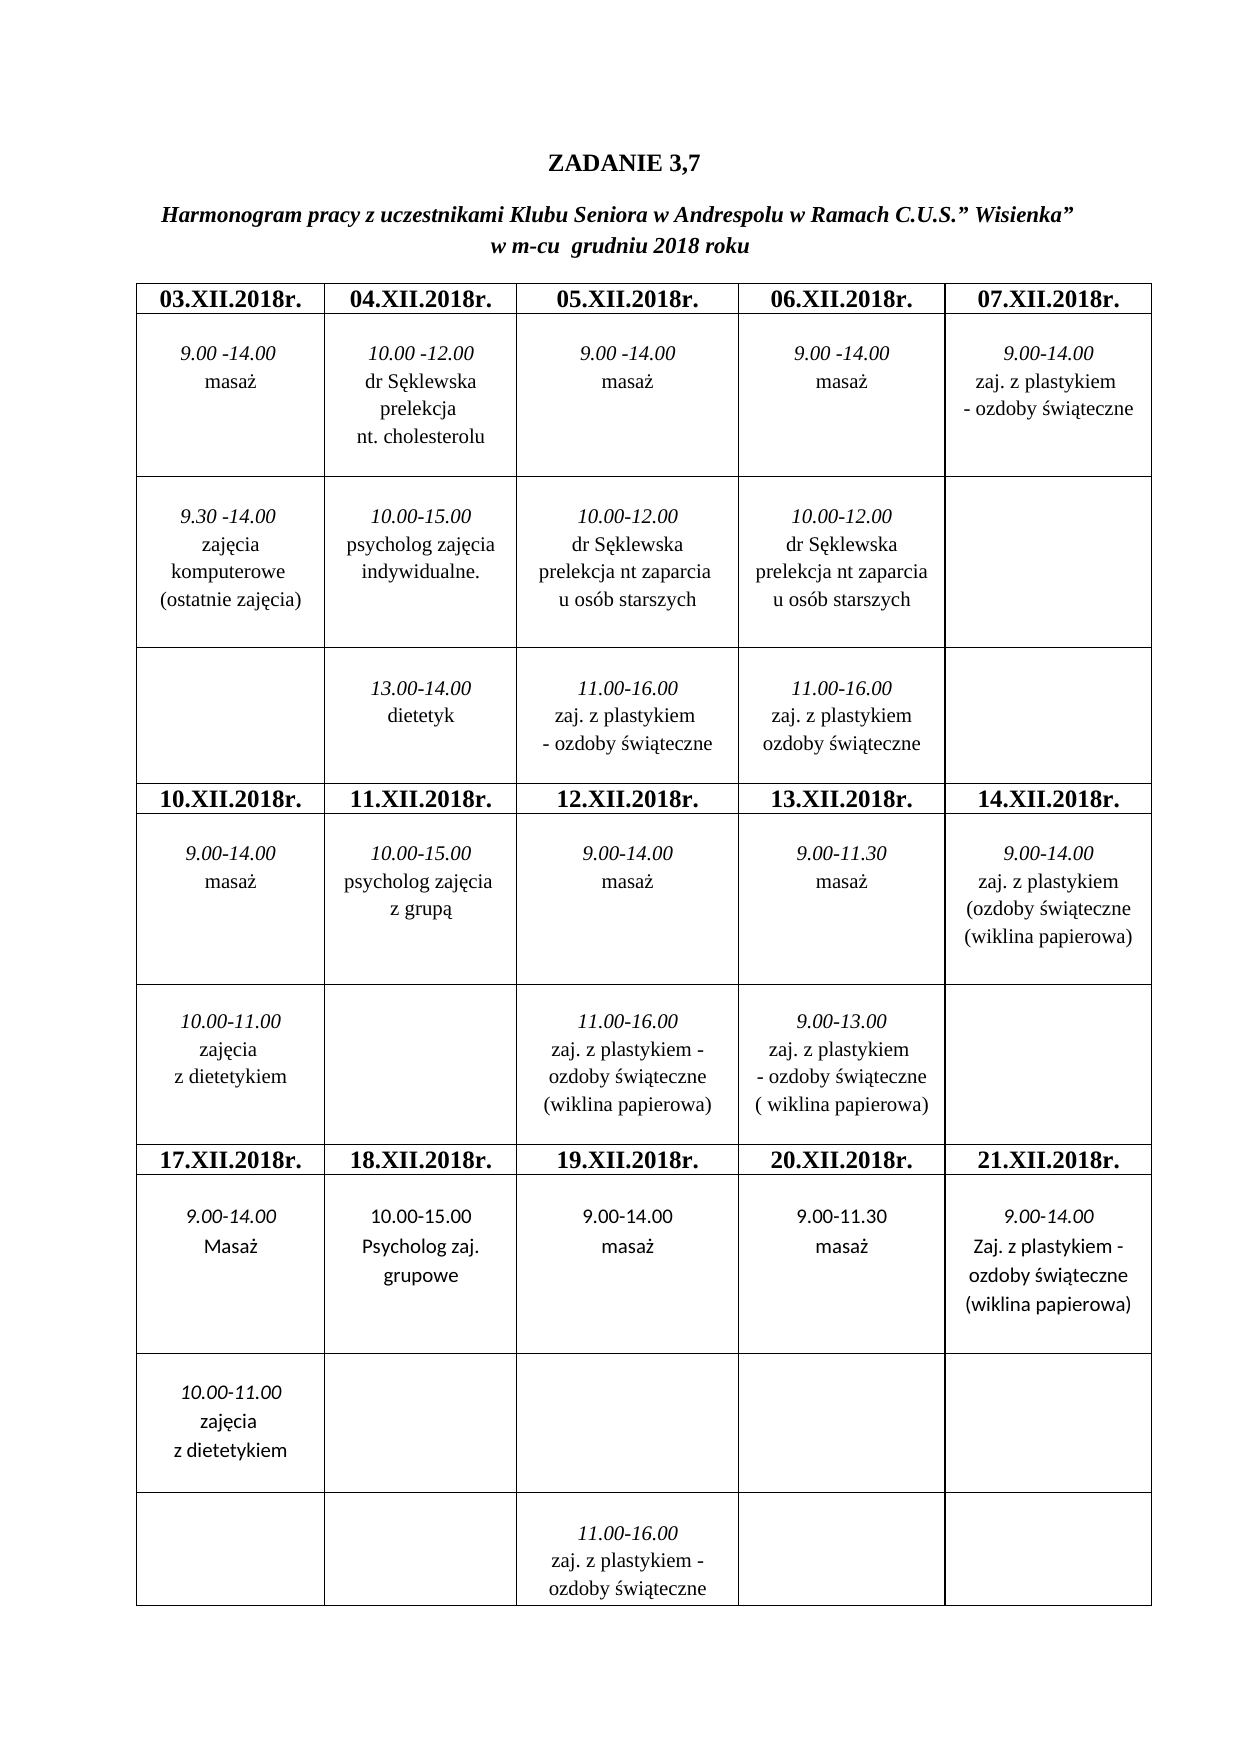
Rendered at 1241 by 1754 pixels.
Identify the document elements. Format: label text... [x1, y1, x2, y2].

table_cell [946, 477, 1151, 647]
table_cell 13.XII.2018r. [739, 784, 944, 812]
table_cell 10.00 -12.00 dr Sęklewska prelekcja nt. cholesterolu [325, 314, 516, 476]
table_cell 12.XII.2018r. [517, 784, 738, 812]
table_cell 9.00-14.00 zaj. z plastykiem - ozdoby świąteczne [946, 314, 1151, 476]
table_cell 9.30 -14.00 zajęcia komputerowe (ostatnie zajęcia) [137, 477, 324, 647]
table_cell 10.00-15.00 Psycholog zaj. grupowe [325, 1175, 516, 1353]
table_header 05.XII.2018r. [517, 284, 738, 312]
table_cell 10.00-15.00 psycholog zajęcia indywidualne. [325, 477, 516, 647]
table_cell [325, 985, 516, 1144]
text ZADANIE 3,7 [516, 148, 1093, 176]
table_header 03.XII.2018r. [137, 284, 324, 312]
table_header 07.XII.2018r. [946, 284, 1151, 312]
table_cell [946, 1354, 1151, 1492]
table_cell [137, 1493, 324, 1605]
table_cell 11.XII.2018r. [325, 784, 516, 812]
table_cell 17.XII.2018r. [137, 1145, 324, 1173]
table_cell 14.XII.2018r. [946, 784, 1151, 812]
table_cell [517, 1493, 738, 1605]
table_cell 9.00-11.30 masaż [739, 814, 944, 984]
table_cell 10.00-11.00 zajęcia z dietetykiem [137, 985, 324, 1144]
table_header 06.XII.2018r. [739, 284, 944, 312]
table_cell 11.00-16.00 zaj. z plastykiem - ozdoby świąteczne (wiklina papierowa) [517, 985, 738, 1144]
table_cell [739, 1493, 944, 1605]
table_cell 9.00 -14.00 masaż [517, 314, 738, 476]
table_cell 10.00-12.00 dr Sęklewska prelekcja nt zaparcia u osób starszych [517, 477, 738, 647]
table_cell [137, 648, 324, 783]
table_cell 13.00-14.00 dietetyk [325, 648, 516, 783]
table_cell 10.XII.2018r. [137, 784, 324, 812]
table_cell 19.XII.2018r. [517, 1145, 738, 1173]
table_cell 18.XII.2018r. [325, 1145, 516, 1173]
table_cell 10.00-15.00 psycholog zajęcia z grupą [325, 814, 516, 984]
table_cell [517, 1354, 738, 1492]
table_cell [946, 1493, 1151, 1605]
table_cell [946, 648, 1151, 783]
table_cell [739, 1354, 944, 1492]
table_cell 9.00-11.30 masaż [739, 1175, 944, 1353]
table_cell 9.00 -14.00 masaż [137, 314, 324, 476]
table_cell 11.00-16.00 zaj. z plastykiem - ozdoby świąteczne [517, 648, 738, 783]
table_cell 9.00-14.00 masaż [137, 814, 324, 984]
table_cell [946, 985, 1151, 1144]
table_cell [325, 1354, 516, 1492]
table_cell 9.00-14.00 masaż [517, 1175, 738, 1353]
table_cell 21.XII.2018r. [946, 1145, 1151, 1173]
table_cell 20.XII.2018r. [739, 1145, 944, 1173]
table_cell 11.00-16.00 zaj. z plastykiem ozdoby świąteczne [739, 648, 944, 783]
table_cell 9.00-14.00 Masaż [137, 1175, 324, 1353]
table_cell 9.00-14.00 zaj. z plastykiem (ozdoby świąteczne (wiklina papierowa) [946, 814, 1151, 984]
text Harmonogram pracy z uczestnikami Klubu Seniora w Andrespolu w Ramach C.U.S.” Wisienka” w m-cu grudniu 2018 roku [148, 201, 1093, 258]
table_header 04.XII.2018r. [325, 284, 516, 312]
table_cell [325, 1493, 516, 1605]
table_cell 9.00-14.00 Zaj. z plastykiem -ozdoby świąteczne (wiklina papierowa) [946, 1175, 1151, 1353]
table_cell 10.00-11.00 zajęcia z dietetykiem [137, 1354, 324, 1492]
table_cell 9.00 -14.00 masaż [739, 314, 944, 476]
table_cell 10.00-12.00 dr Sęklewska prelekcja nt zaparcia u osób starszych [739, 477, 944, 647]
table_cell 9.00-13.00 zaj. z plastykiem - ozdoby świąteczne ( wiklina papierowa) [739, 985, 944, 1144]
table_cell 9.00-14.00 masaż [517, 814, 738, 984]
